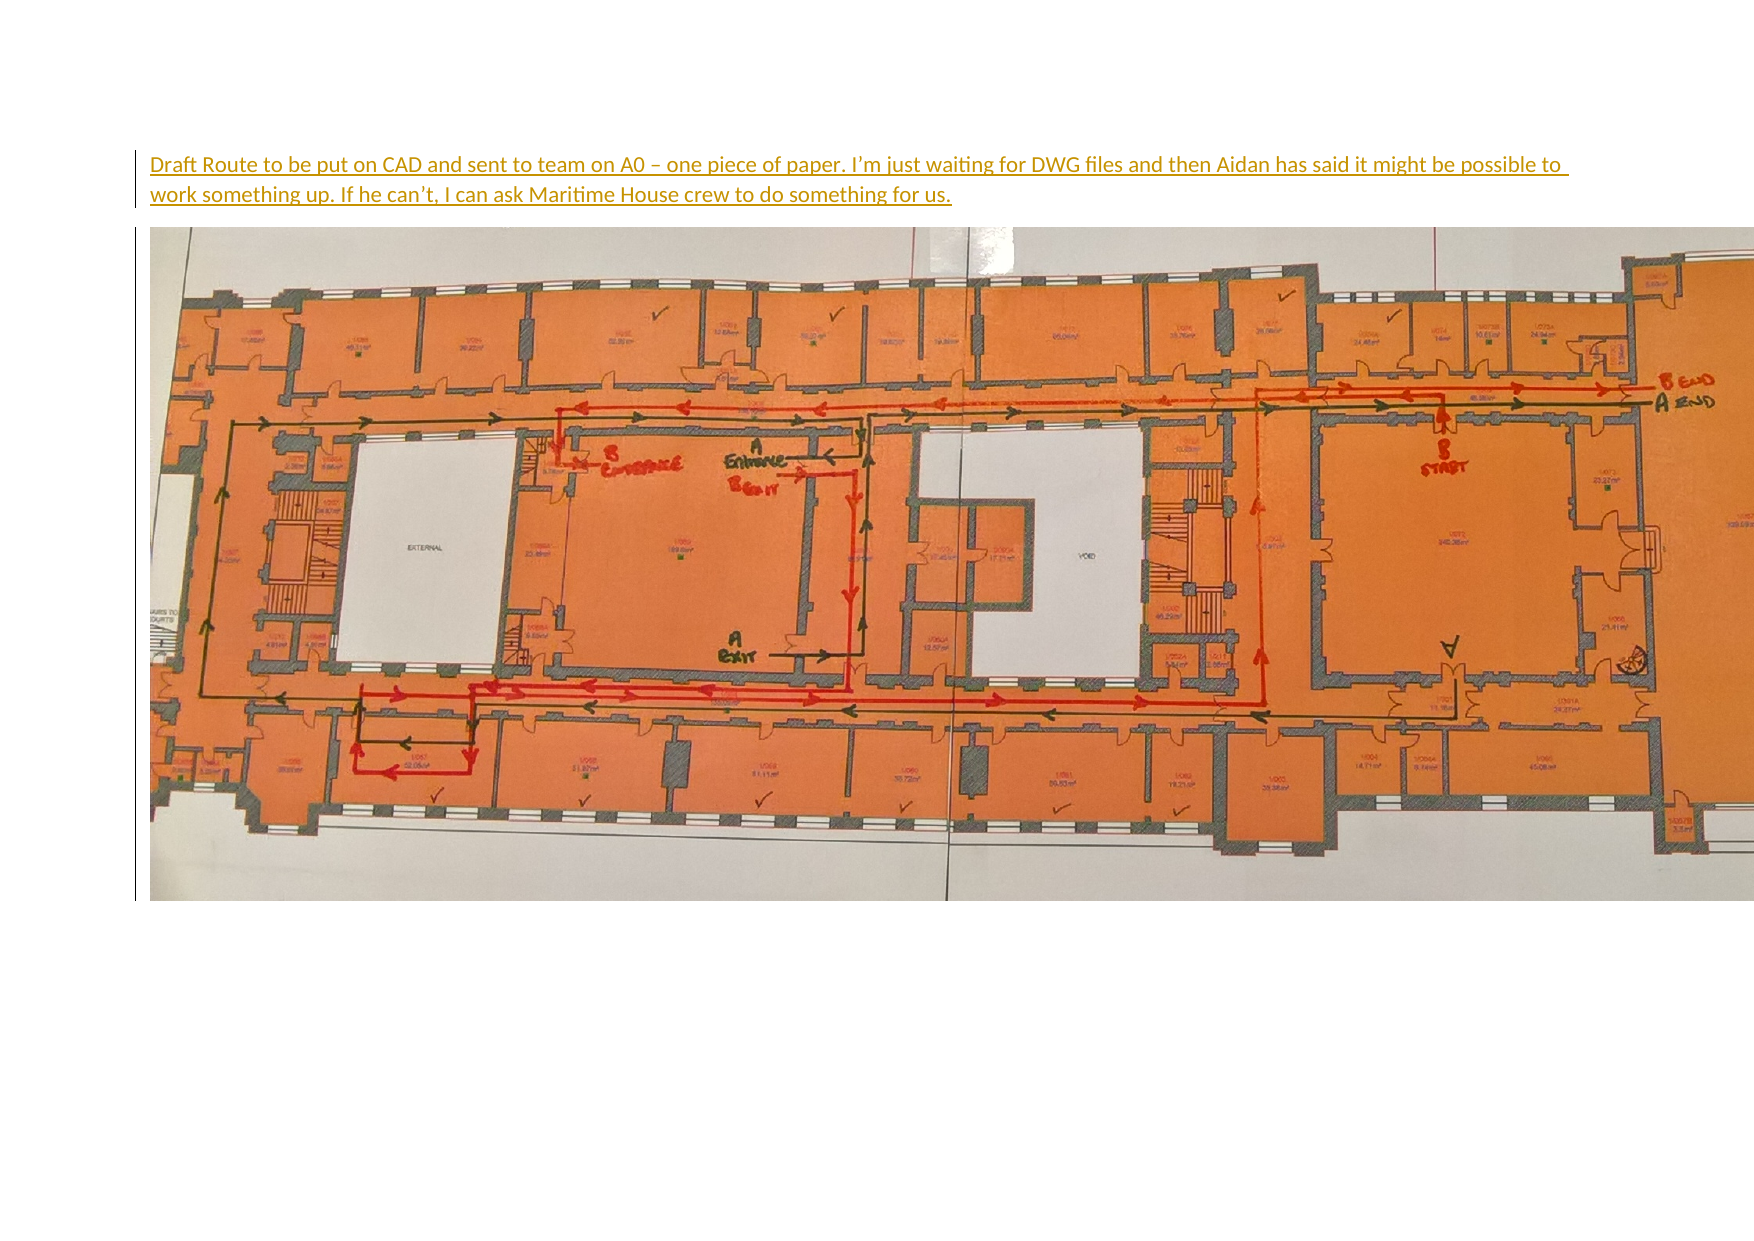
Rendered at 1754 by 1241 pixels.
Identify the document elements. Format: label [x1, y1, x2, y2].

picture [150, 227, 1754, 901]
